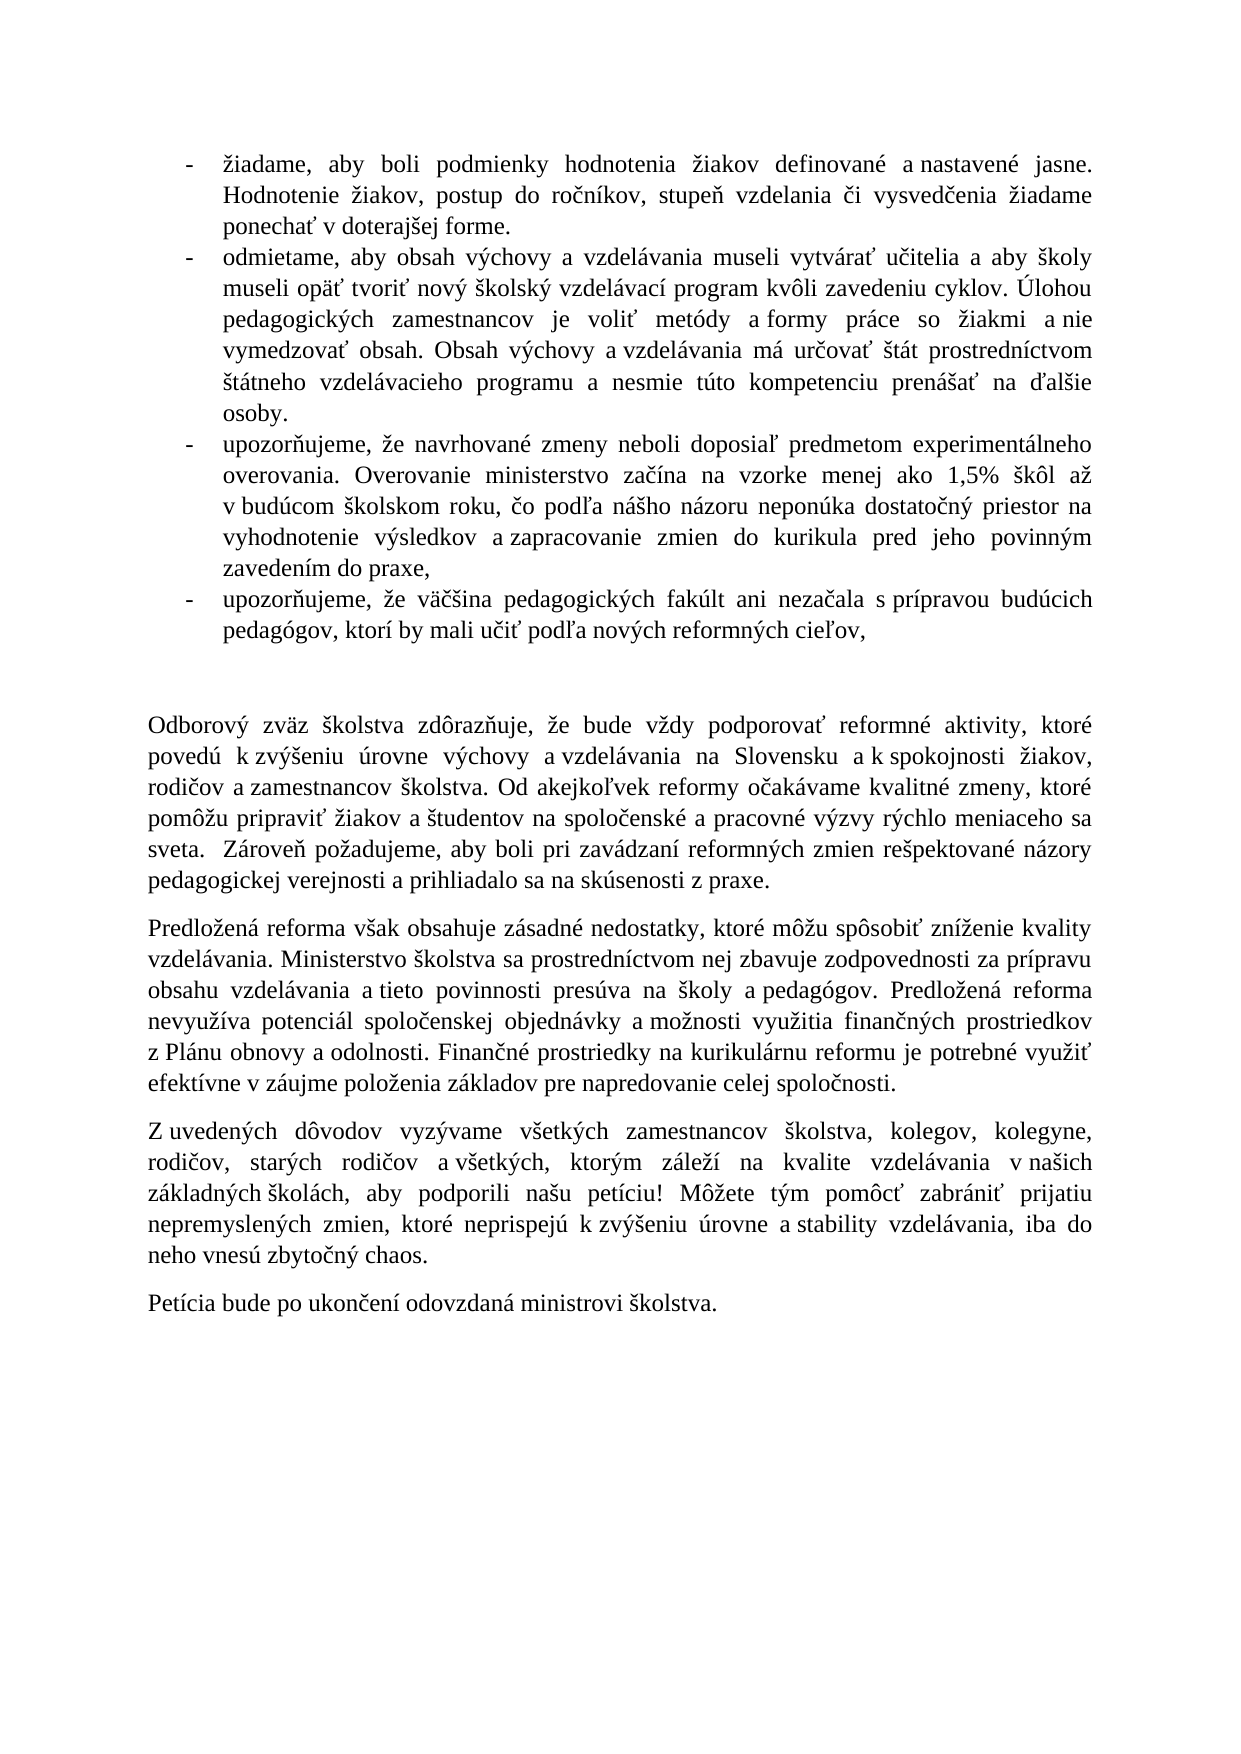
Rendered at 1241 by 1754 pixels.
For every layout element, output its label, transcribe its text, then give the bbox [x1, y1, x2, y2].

list upozorňujeme, že väčšina pedagogických fakúlt ani nezačala s prípravou budúcich pedagógov, ktorí by mali učiť podľa nových reformných cieľov, [185, 584, 1093, 644]
text Z uvedených dôvodov vyzývame všetkých zamestnancov školstva, kolegov, kolegyne, rodičov, starých rodičov a všetkých, ktorým záleží na kvalite vzdelávania v našich základných školách, aby podporili našu petíciu! Môžete tým pomôcť zabrániť prijatiu nepremyslených zmien, ktoré neprispejú k zvýšeniu úrovne a stability vzdelávania, iba do neho vnesú zbytočný chaos. [148, 1116, 1093, 1269]
text Predložená reforma však obsahuje zásadné nedostatky, ktoré môžu spôsobiť zníženie kvality vzdelávania. Ministerstvo školstva sa prostredníctvom nej zbavuje zodpovednosti za prípravu obsahu vzdelávania a tieto povinnosti presúva na školy a pedagógov. Predložená reforma nevyužíva potenciál spoločenskej objednávky a možnosti využitia finančných prostriedkov z Plánu obnovy a odolnosti. Finančné prostriedky na kurikulárnu reformu je potrebné využiť efektívne v záujme položenia základov pre napredovanie celej spoločnosti. [148, 913, 1093, 1097]
list upozorňujeme, že navrhované zmeny neboli doposiaľ predmetom experimentálneho overovania. Overovanie ministerstvo začína na vzorke menej ako 1,5% škôl až v budúcom školskom roku, čo podľa nášho názoru neponúka dostatočný priestor na vyhodnotenie výsledkov a zapracovanie zmien do kurikula pred jeho povinným zavedením do praxe, [185, 429, 1093, 582]
list odmietame, aby obsah výchovy a vzdelávania museli vytvárať učitelia a aby školy museli opäť tvoriť nový školský vzdelávací program kvôli zavedeniu cyklov. Úlohou pedagogických zamestnancov je voliť metódy a formy práce so žiakmi a nie vymedzovať obsah. Obsah výchovy a vzdelávania má určovať štát prostredníctvom štátneho vzdelávacieho programu a nesmie túto kompetenciu prenášať na ďalšie osoby. [185, 242, 1093, 426]
text Petícia bude po ukončení odovzdaná ministrovi školstva. [148, 1288, 1093, 1317]
list žiadame, aby boli podmienky hodnotenia žiakov definované a nastavené jasne. Hodnotenie žiakov, postup do ročníkov, stupeň vzdelania či vysvedčenia žiadame ponechať v doterajšej forme. [185, 149, 1093, 240]
text Odborový zväz školstva zdôrazňuje, že bude vždy podporovať reformné aktivity, ktoré povedú k zvýšeniu úrovne výchovy a vzdelávania na Slovensku a k spokojnosti žiakov, rodičov a zamestnancov školstva. Od akejkoľvek reformy očakávame kvalitné zmeny, ktoré pomôžu pripraviť žiakov a študentov na spoločenské a pracovné výzvy rýchlo meniaceho sa sveta. Zároveň požadujeme, aby boli pri zavádzaní reformných zmien rešpektované názory pedagogickej verejnosti a prihliadalo sa na skúsenosti z praxe. [148, 710, 1093, 894]
